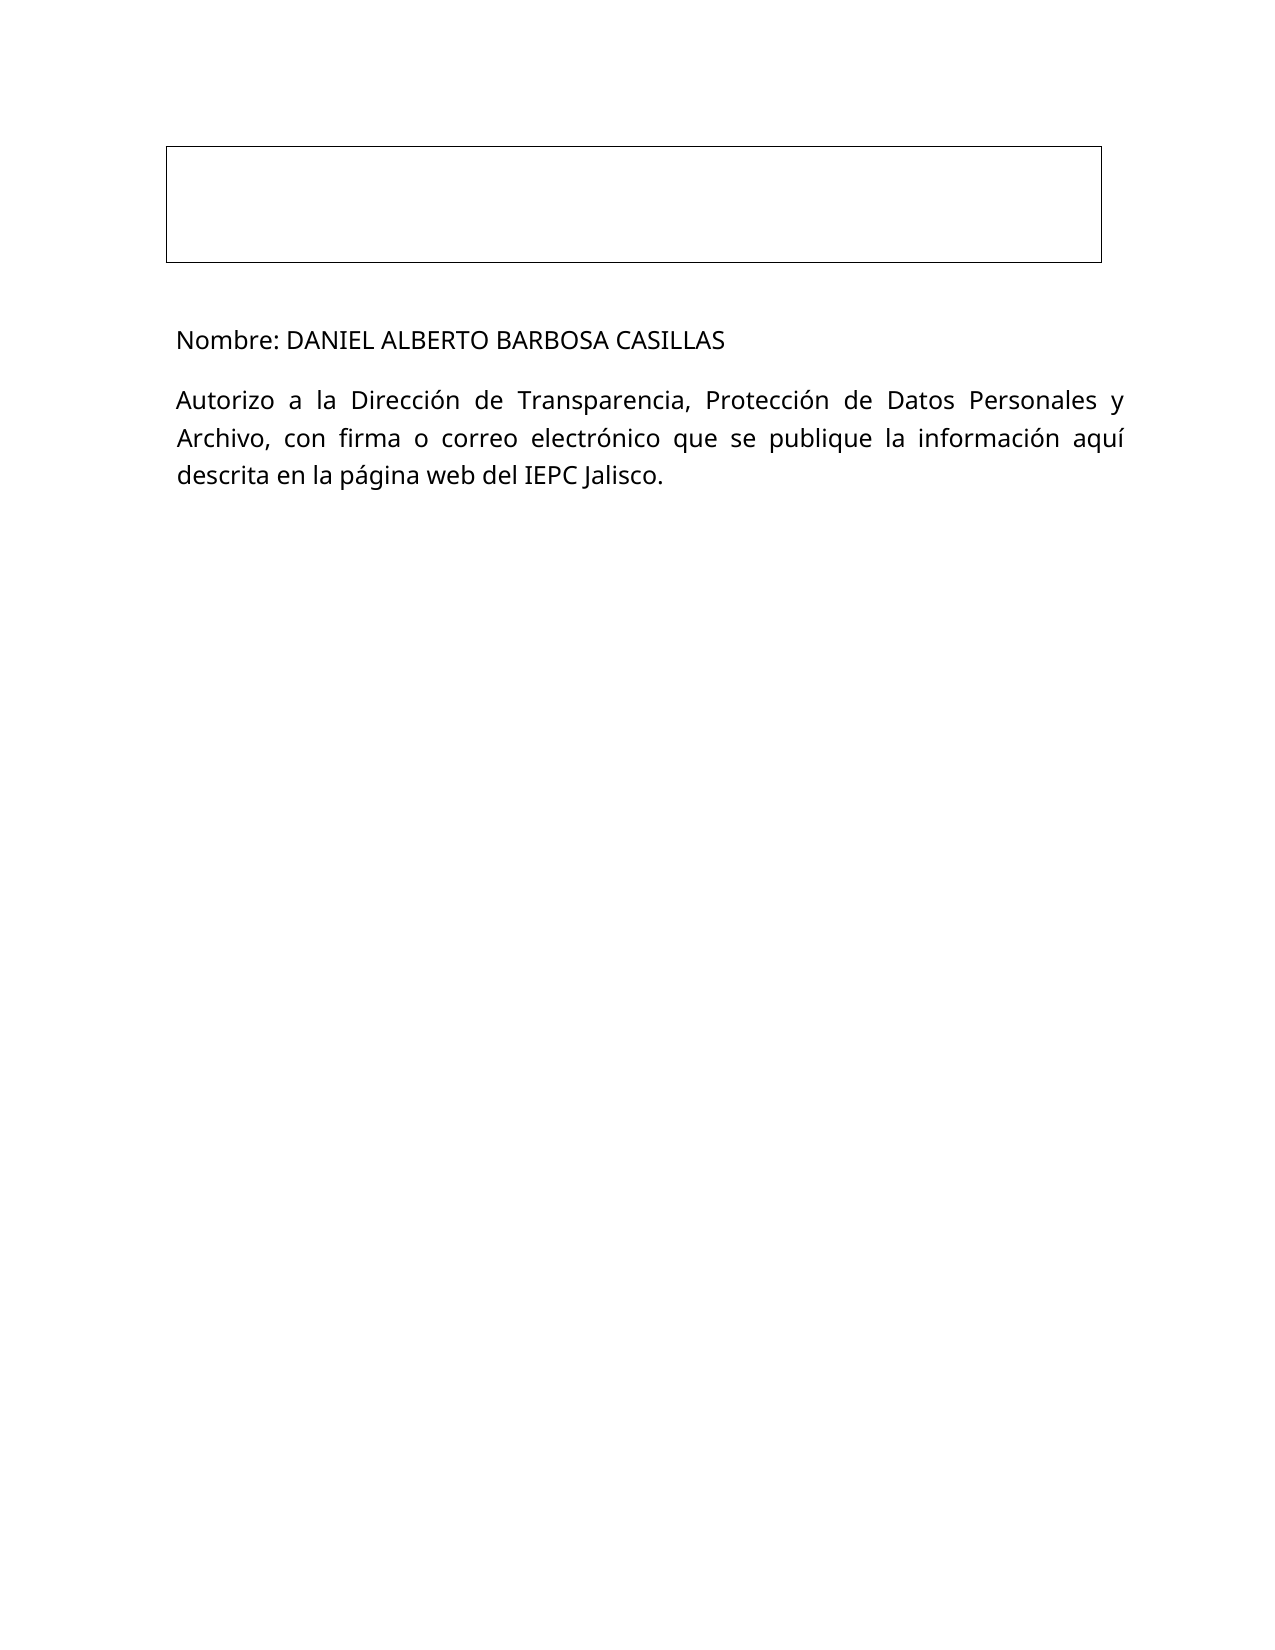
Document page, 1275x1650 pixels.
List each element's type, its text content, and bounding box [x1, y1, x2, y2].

text Nombre: DANIEL ALBERTO BARBOSA CASILLAS [176, 323, 1125, 357]
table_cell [167, 147, 1101, 262]
text Autorizo a la Dirección de Transparencia, Protección de Datos Personales y Archivo, con firma o correo electrónico que se publique la información aquí descrita en la página web del IEPC Jalisco. [176, 383, 1125, 492]
